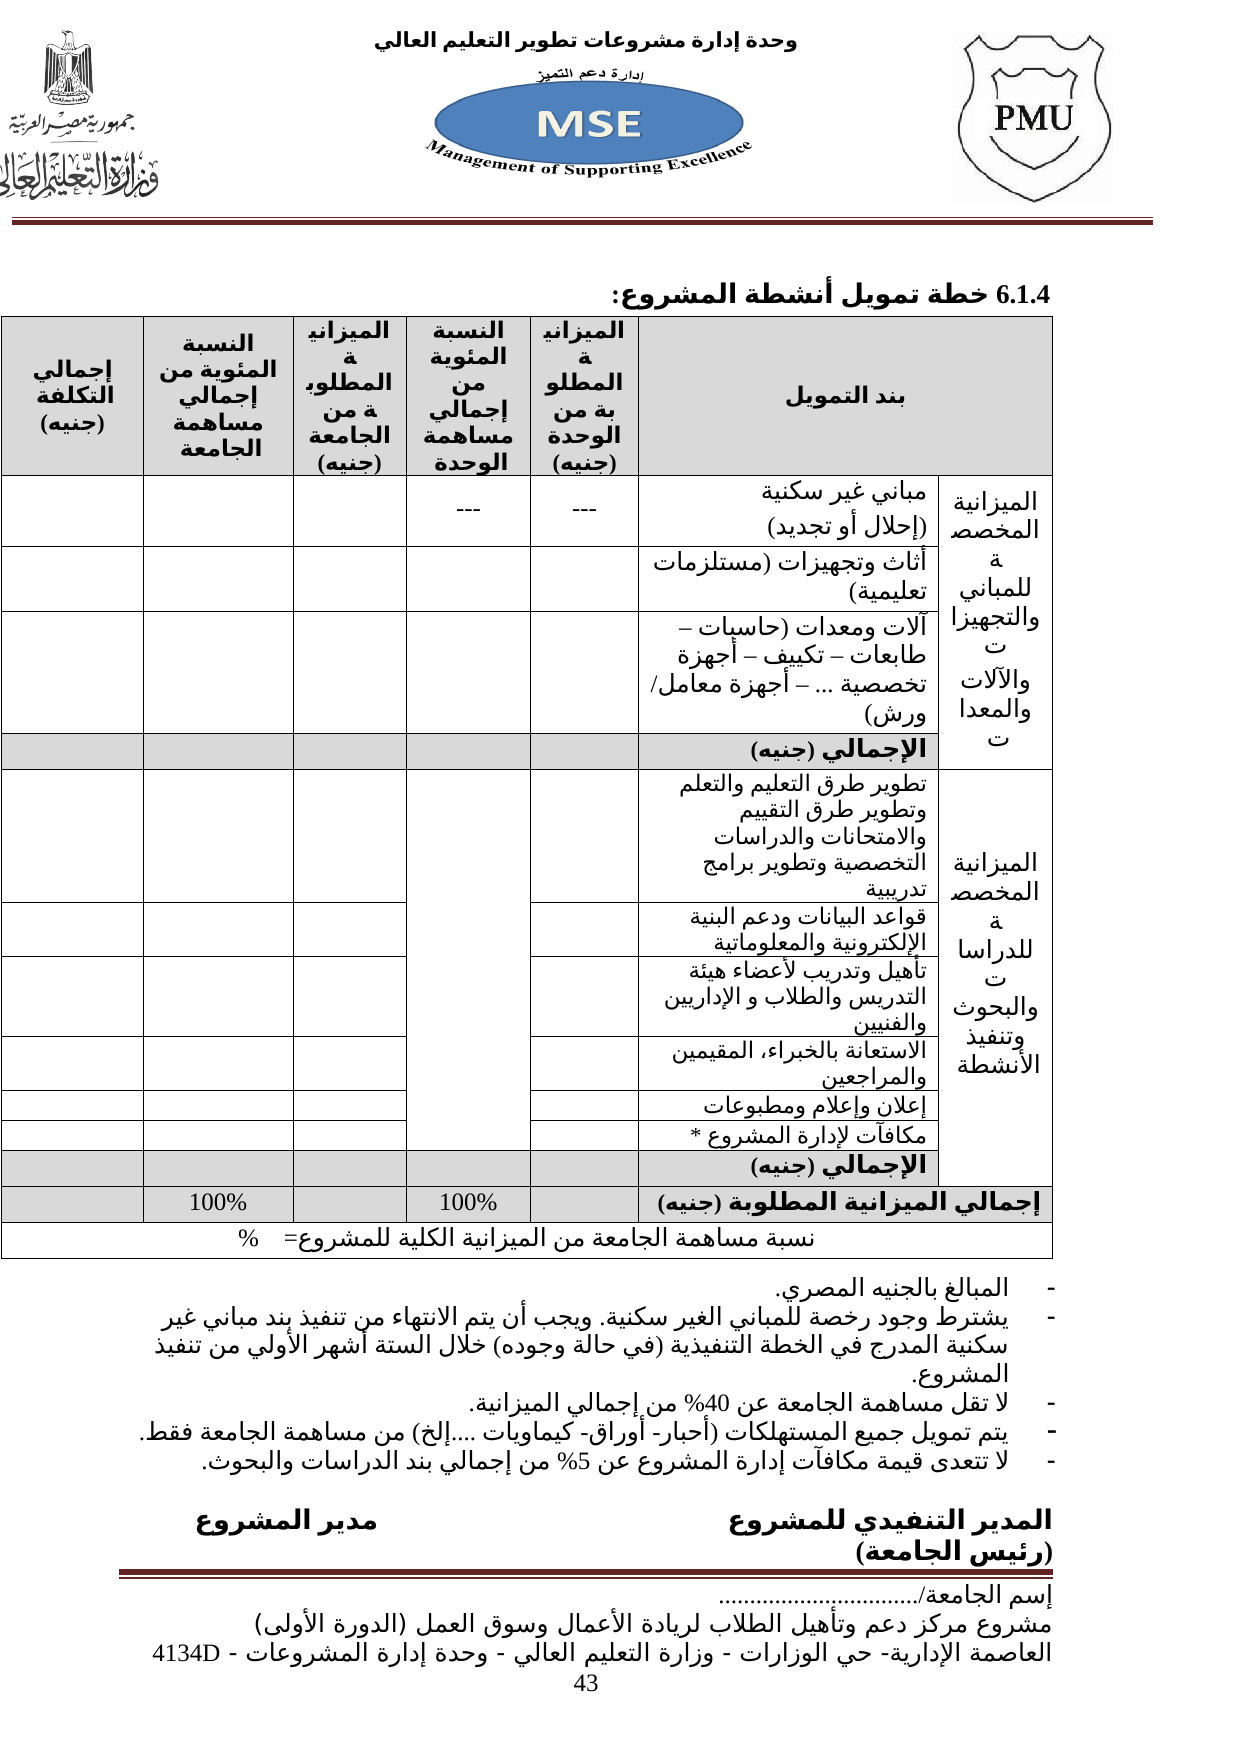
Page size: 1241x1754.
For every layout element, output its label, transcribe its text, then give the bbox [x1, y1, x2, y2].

table_cell [144, 1151, 293, 1186]
table_cell [144, 476, 293, 546]
table_cell مكافآت لإدارة المشروع * [639, 1121, 938, 1149]
table_cell [2, 957, 143, 1036]
table_cell نسبة مساهمة الجامعة من الميزانية الكلية للمشروع= % [2, 1223, 1052, 1258]
picture [951, 32, 1115, 203]
table_header النسبة المئوية من إجمالي مساهمة الجامعة [144, 317, 293, 475]
table_cell تأهيل وتدريب لأعضاء هيئة التدريس والطلاب و الإداريين والفنيين [639, 957, 938, 1036]
table_header الميزانية المطلوبة من الوحدة (جنيه) [531, 317, 638, 475]
table_cell 100% [407, 1187, 530, 1222]
table_cell [407, 770, 530, 1149]
list المبالغ بالجنيه المصري. [119, 1273, 1047, 1302]
table_cell [294, 1037, 406, 1089]
table_cell [144, 1121, 293, 1149]
table_cell [144, 770, 293, 902]
table_cell [294, 547, 406, 611]
table_cell [294, 903, 406, 956]
table_header الميزانية المطلوبة من الجامعة (جنيه) [294, 317, 406, 475]
table_cell [531, 957, 638, 1036]
table_cell [531, 547, 638, 611]
table_cell [2, 1037, 143, 1089]
table_cell [144, 903, 293, 956]
table_cell [294, 1187, 406, 1222]
table_cell [144, 1091, 293, 1119]
table_cell [144, 1037, 293, 1089]
table_cell [294, 1151, 406, 1186]
table_cell إعلان وإعلام ومطبوعات [639, 1091, 938, 1119]
table_cell قواعد البيانات ودعم البنية الإلكترونية والمعلوماتية [639, 903, 938, 956]
table_cell مباني غير سكنية (إحلال أو تجديد) [639, 476, 938, 546]
table_cell الاستعانة بالخبراء، المقيمين والمراجعين [639, 1037, 938, 1089]
table_cell [294, 1091, 406, 1119]
table_cell [294, 957, 406, 1036]
table_cell [2, 476, 143, 546]
table_cell [407, 734, 530, 769]
table_cell --- [531, 476, 638, 546]
list يشترط وجود رخصة للمباني الغير سكنية. ويجب أن يتم الانتهاء من تنفيذ بند مباني غير سكنية المدرج في الخطة التنفيذية (في حالة وجوده) خلال الستة أشهر الأولي من تنفيذ المشروع. [119, 1302, 1047, 1388]
table_cell [144, 734, 293, 769]
table_header النسبة المئوية من إجمالي مساهمة الوحدة [407, 317, 530, 475]
list لا تتعدى قيمة مكافآت إدارة المشروع عن 5% من إجمالي بند الدراسات والبحوث. [119, 1446, 1047, 1475]
picture [0, 25, 165, 203]
table_cell [2, 734, 143, 769]
table_cell [294, 1121, 406, 1149]
table_cell [2, 1091, 143, 1119]
table_cell تطوير طرق التعليم والتعلم وتطوير طرق التقييم والامتحانات والدراسات التخصصية وتطوير برامج تدريبية [639, 770, 938, 902]
list لا تقل مساهمة الجامعة عن 40% من إجمالي الميزانية. [119, 1388, 1047, 1417]
table_cell --- [407, 476, 530, 546]
table_cell [531, 1151, 638, 1186]
table_cell [407, 612, 530, 733]
table_cell [2, 612, 143, 733]
subtitle 6.1.4 خطة تمويل أنشطة المشروع: [119, 278, 1050, 309]
table_cell [407, 1151, 530, 1186]
table_cell الميزانية المخصصة للدراسات والبحوث وتنفيذ الأنشطة [939, 770, 1052, 1186]
table_cell [2, 903, 143, 956]
table_cell [294, 734, 406, 769]
table_cell [294, 770, 406, 902]
table_cell [531, 1091, 638, 1119]
table_cell [531, 1037, 638, 1089]
table_cell 100% [144, 1187, 293, 1222]
picture [408, 55, 773, 191]
table_cell إجمالي الميزانية المطلوبة (جنيه) [639, 1187, 1052, 1222]
table_cell [407, 547, 530, 611]
table_cell [531, 903, 638, 956]
text المدير التنفيدي للمشروع مدير المشروع (رئيس الجامعة) [119, 1504, 1053, 1566]
table_cell [531, 1187, 638, 1222]
table_cell [2, 1151, 143, 1186]
table_cell [2, 1187, 143, 1222]
table_cell الإجمالي (جنيه) [639, 1151, 938, 1186]
table_cell [294, 612, 406, 733]
table_cell [2, 547, 143, 611]
table_header إجمالي التكلفة (جنيه) [2, 317, 143, 475]
table_cell [2, 1121, 143, 1149]
table_cell [294, 476, 406, 546]
table_cell [531, 1121, 638, 1149]
list يتم تمويل جميع المستهلكات (أحبار- أوراق- كيماويات ....إلخ) من مساهمة الجامعة فقط. [119, 1417, 1047, 1446]
table_cell الإجمالي (جنيه) [639, 734, 938, 769]
table_cell [531, 612, 638, 733]
table_header بند التمويل [639, 317, 1052, 475]
table_cell [144, 547, 293, 611]
table_cell [144, 957, 293, 1036]
table_cell [531, 734, 638, 769]
table_cell [531, 770, 638, 902]
table_cell [144, 612, 293, 733]
table_cell الميزانية المخصصة للمباني والتجهيزات والآلات والمعدات [939, 476, 1052, 769]
table_cell أثاث وتجهيزات (مستلزمات تعليمية) [639, 547, 938, 611]
table_cell [2, 770, 143, 902]
table_cell آلات ومعدات (حاسبات – طابعات – تكييف – أجهزة تخصصية ... – أجهزة معامل/ ورش) [639, 612, 938, 733]
